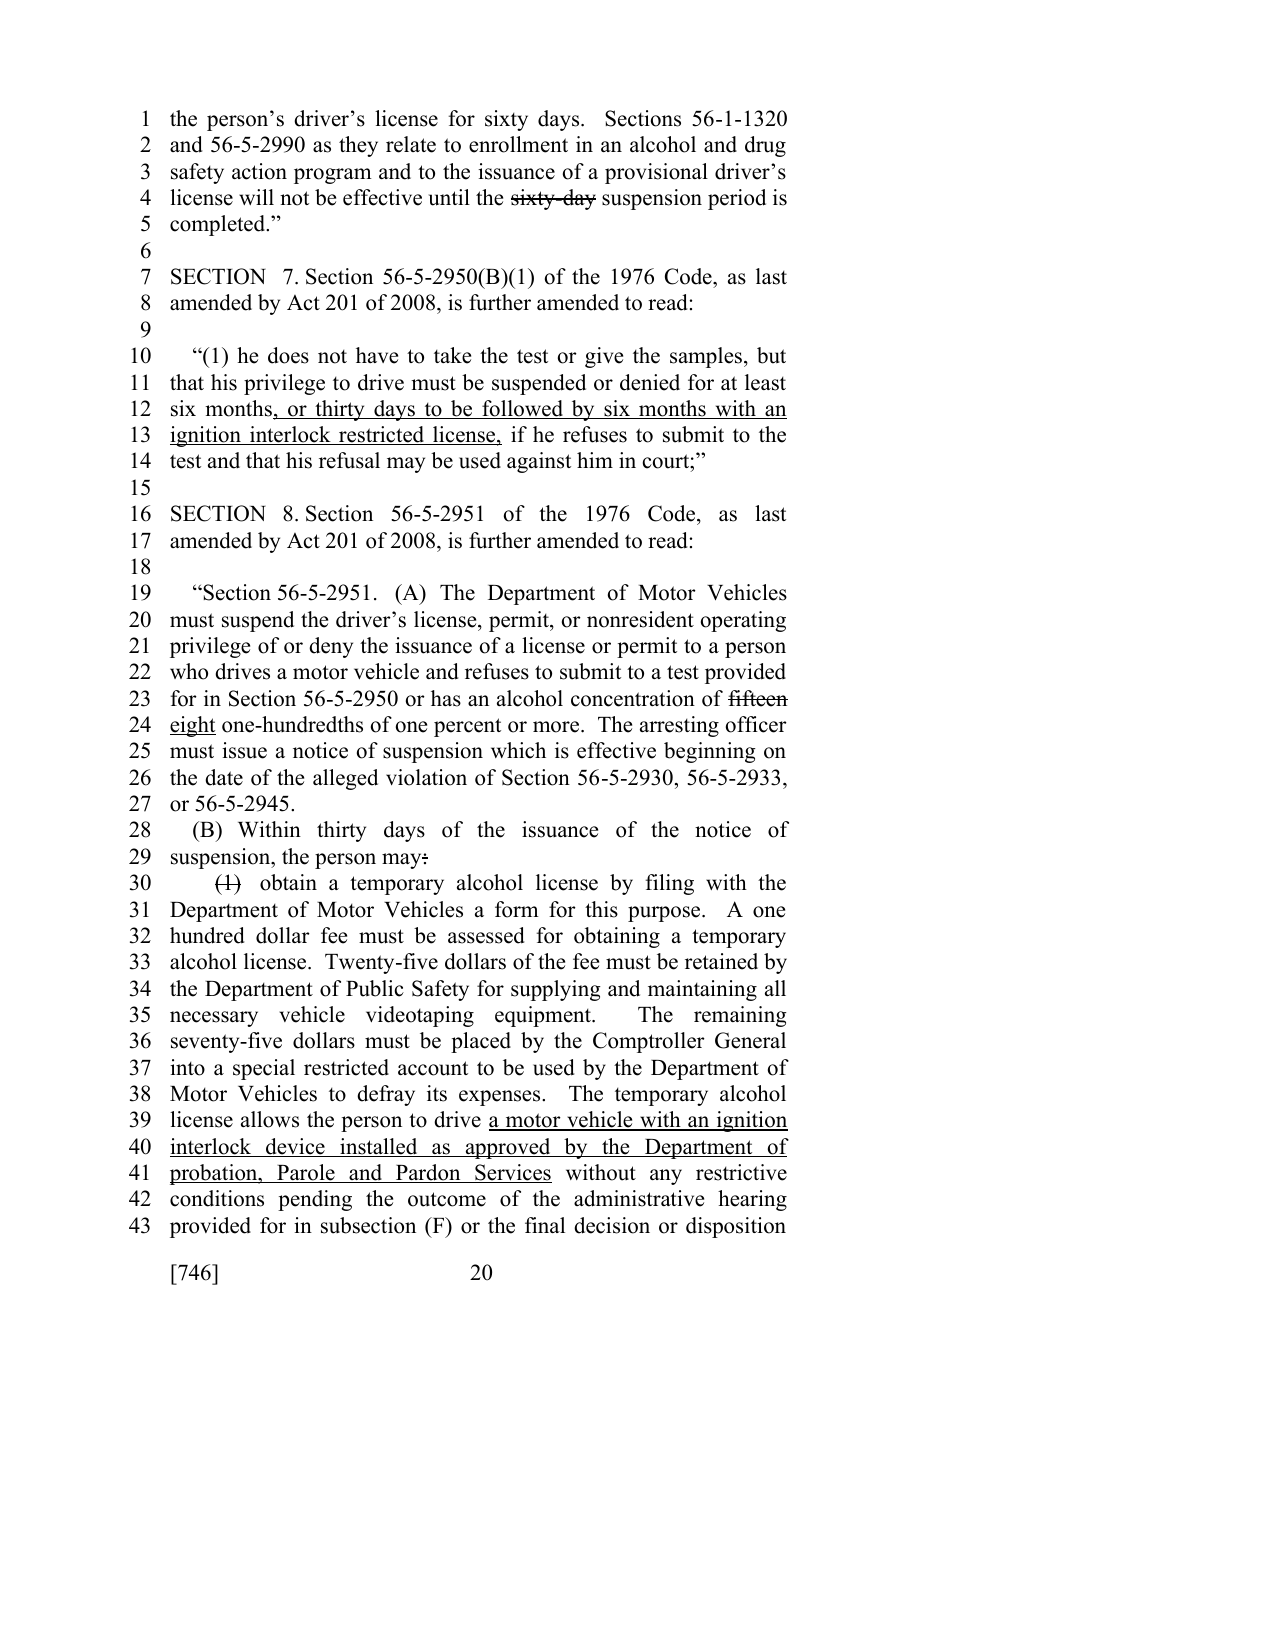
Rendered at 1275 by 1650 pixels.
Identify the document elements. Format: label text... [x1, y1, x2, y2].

text “Section 56-5-2951. (A) The Department of Motor Vehicles must suspend the driver’s license, permit, or nonresident operating privilege of or deny the issuance of a license or permit to a person who drives a motor vehicle and refuses to submit to a test provided for in Section 56-5-2950 or has an alcohol concentration of fifteen eight one-hundredths of one percent or more. The arresting officer must issue a notice of suspension which is effective beginning on the date of the alleged violation of Section 56-5-2930, 56-5-2933, or 56-5-2945. [169, 579, 787, 817]
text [169, 105, 787, 237]
text “(1) he does not have to take the test or give the samples, but that his privilege to drive must be suspended or denied for at least six months, or thirty days to be followed by six months with an ignition interlock restricted license, if he refuses to submit to the test and that his refusal may be used against him in court;” [169, 342, 787, 474]
text SECTION 8. Section 56-5-2951 of the 1976 Code, as last amended by Act 201 of 2008, is further amended to read: [169, 500, 787, 553]
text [169, 1157, 787, 1238]
text (B) Within thirty days of the issuance of the notice of suspension, the person may: [169, 817, 787, 869]
text SECTION 7. Section 56-5-2950(B)(1) of the 1976 Code, as last amended by Act 201 of 2008, is further amended to read: [169, 263, 787, 316]
